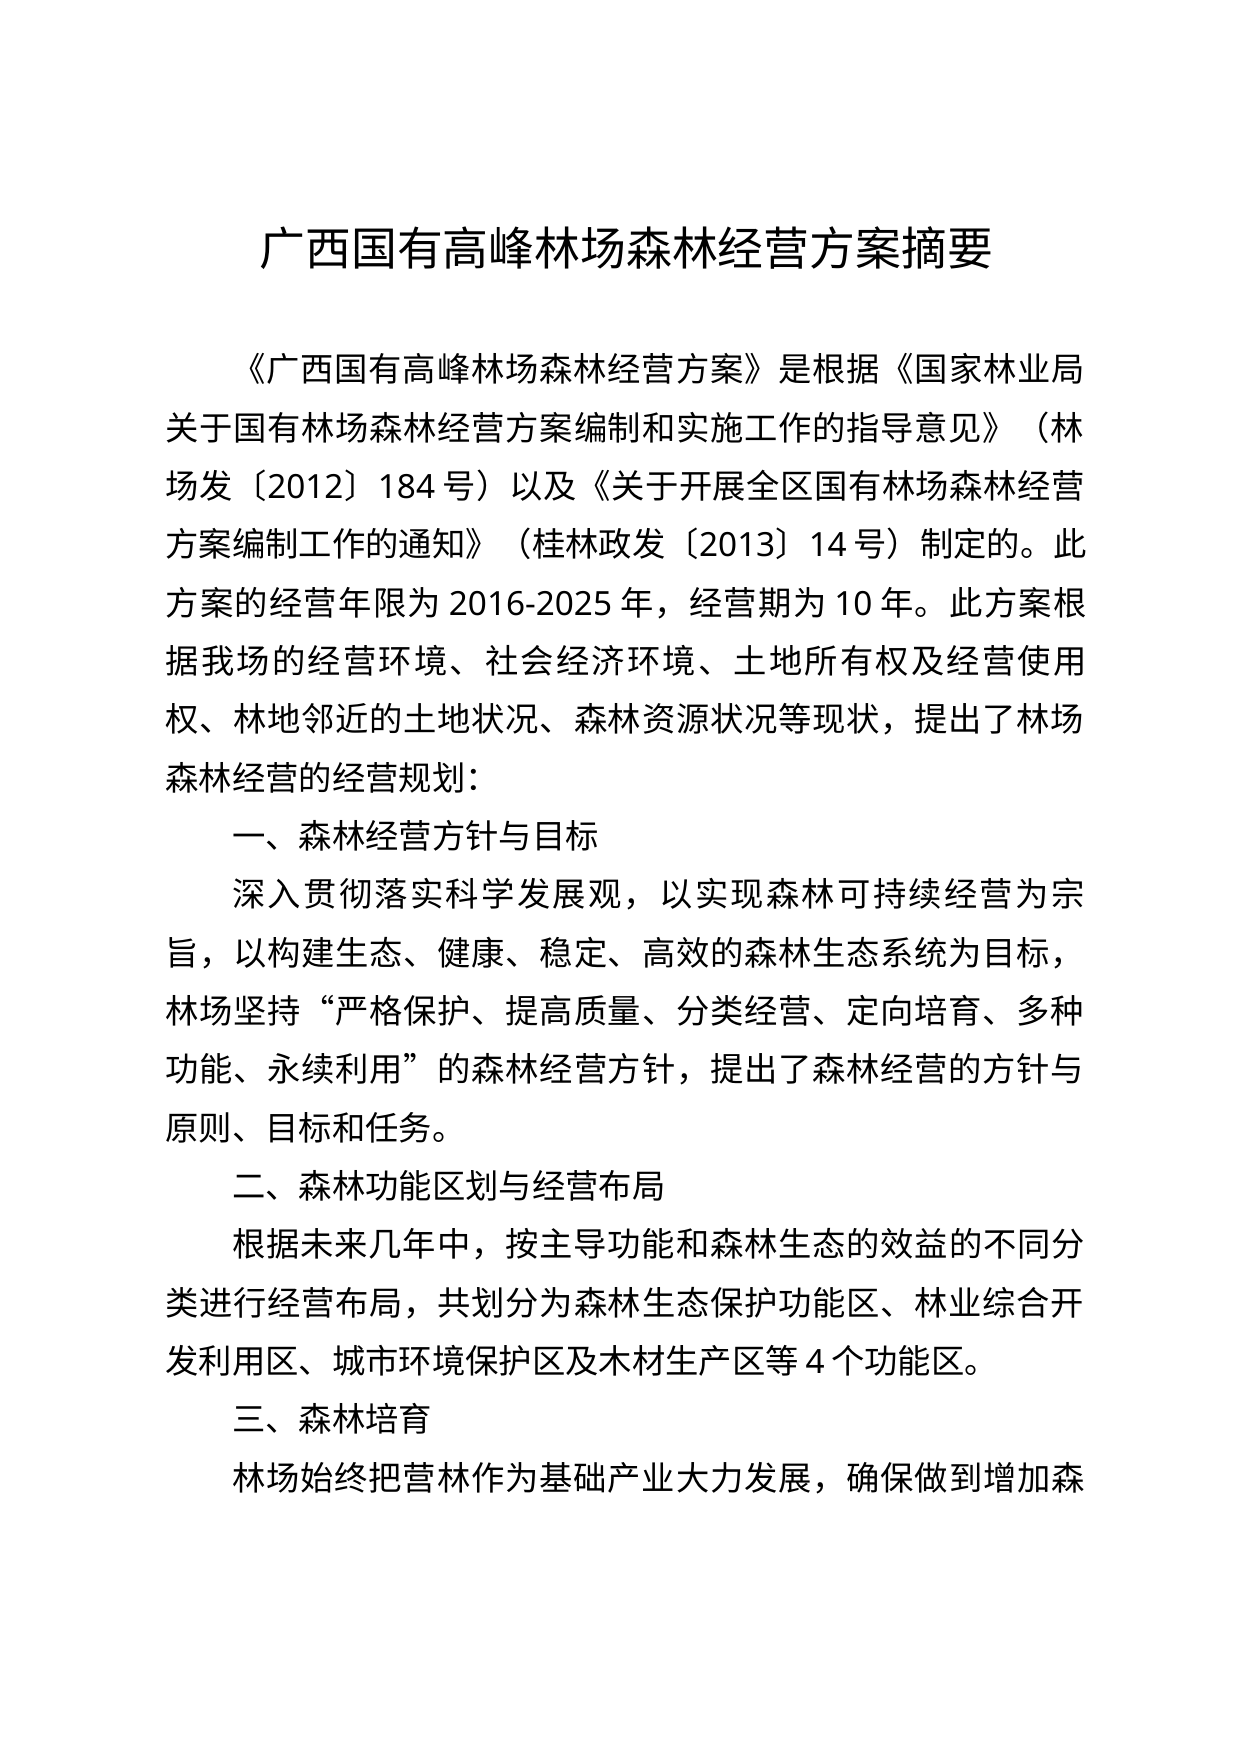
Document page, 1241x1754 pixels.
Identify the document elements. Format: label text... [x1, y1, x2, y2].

text 《广西国有高峰林场森林经营方案》是根据《国家林业局关于国有林场森林经营方案编制和实施工作的指导意见》（林场发〔2012〕184号）以及《关于开展全区国有林场森林经营方案编制工作的通知》（桂林政发〔2013〕14号）制定的。此方案的经营年限为2016-2025年，经营期为10年。此方案根据我场的经营环境、社会经济环境、土地所有权及经营使用权、林地邻近的土地状况、森林资源状况等现状，提出了林场森林经营的经营规划： [165, 335, 1087, 802]
list 森林经营方针与目标 [165, 802, 1087, 860]
list 二、森林功能区划与经营布局 [165, 1152, 1087, 1210]
list 三、森林培育 [165, 1385, 1087, 1443]
text 广西国有高峰林场森林经营方案摘要 [165, 218, 1087, 277]
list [165, 1443, 1087, 1502]
list 根据未来几年中，按主导功能和森林生态的效益的不同分类进行经营布局，共划分为森林生态保护功能区、林业综合开发利用区、城市环境保护区及木材生产区等4个功能区。 [165, 1210, 1087, 1385]
list 深入贯彻落实科学发展观，以实现森林可持续经营为宗旨，以构建生态、健康、稳定、高效的森林生态系统为目标，林场坚持“严格保护、提高质量、分类经营、定向培育、多种功能、永续利用”的森林经营方针，提出了森林经营的方针与原则、目标和任务。 [165, 860, 1087, 1152]
